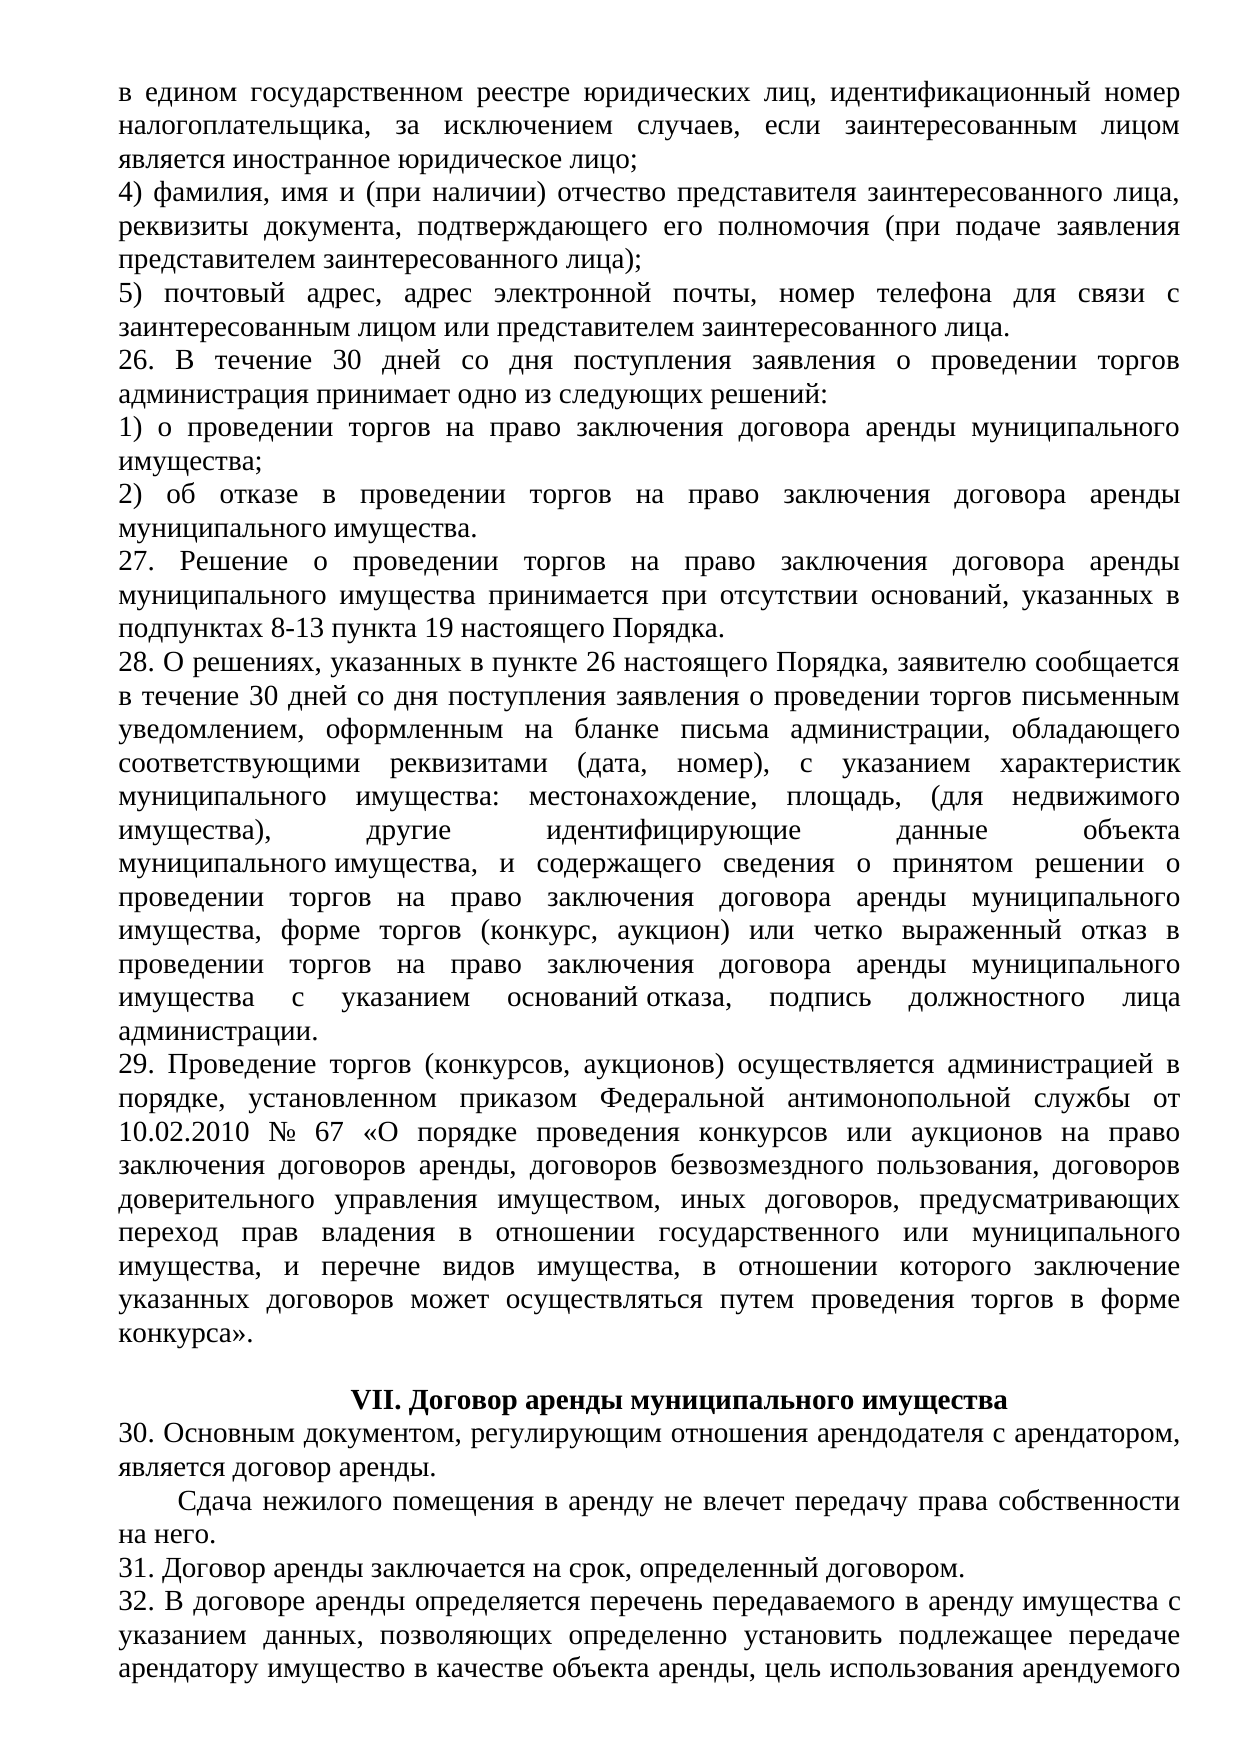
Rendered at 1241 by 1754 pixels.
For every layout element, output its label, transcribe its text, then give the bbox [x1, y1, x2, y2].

text 29. Проведение торгов (конкурсов, аукционов) осуществляется администрацией в порядке, установленном приказом Федеральной антимонопольной службы от 10.02.2010 № 67 «О порядке проведения конкурсов или аукционов на право заключения договоров аренды, договоров безвозмездного пользования, договоров доверительного управления имуществом, иных договоров, предусматривающих переход прав владения в отношении государственного или муниципального имущества, и перечне видов имущества, в отношении которого заключение указанных договоров может осуществляться путем проведения торгов в форме конкурса». [118, 1047, 1181, 1348]
text 30. Основным документом, регулирующим отношения арендодателя с арендатором, является договор аренды. [118, 1416, 1181, 1483]
text 27. Решение о проведении торгов на право заключения договора аренды муниципального имущества принимается при отсутствии оснований, указанных в подпунктах 8-13 пункта 19 настоящего Порядка. [118, 543, 1181, 644]
text 4) фамилия, имя и (при наличии) отчество представителя заинтересованного лица, реквизиты документа, подтверждающего его полномочия (при подаче заявления представителем заинтересованного лица); [118, 174, 1181, 275]
text 26. В течение 30 дней со дня поступления заявления о проведении торгов администрация принимает одно из следующих решений: [118, 342, 1181, 409]
text 2) об отказе в проведении торгов на право заключения договора аренды муниципального имущества. [118, 476, 1181, 543]
text VII. Договор аренды муниципального имущества [118, 1382, 1181, 1416]
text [118, 1583, 1181, 1684]
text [118, 74, 1181, 174]
text 5) почтовый адрес, адрес электронной почты, номер телефона для связи с заинтересованным лицом или представителем заинтересованного лица. [118, 275, 1181, 342]
text 28. О решениях, указанных в пункте 26 настоящего Порядка, заявителю сообщается в течение 30 дней со дня поступления заявления о проведении торгов письменным уведомлением, оформленным на бланке письма администрации, обладающего соответствующими реквизитами (дата, номер), с указанием характеристик муниципального имущества: местонахождение, площадь, (для недвижимого имущества), другие идентифицирующие данные объекта муниципального имущества, и содержащего сведения о принятом решении о проведении торгов на право заключения договора аренды муниципального имущества, форме торгов (конкурс, аукцион) или четко выраженный отказ в проведении торгов на право заключения договора аренды муниципального имущества с указанием оснований отказа, подпись должностного лица администрации. [118, 644, 1181, 1047]
text Сдача нежилого помещения в аренду не влечет передачу права собственности на него. [118, 1483, 1181, 1550]
text 1) о проведении торгов на право заключения договора аренды муниципального имущества; [118, 409, 1181, 476]
text 31. Договор аренды заключается на срок, определенный договором. [118, 1550, 1181, 1583]
